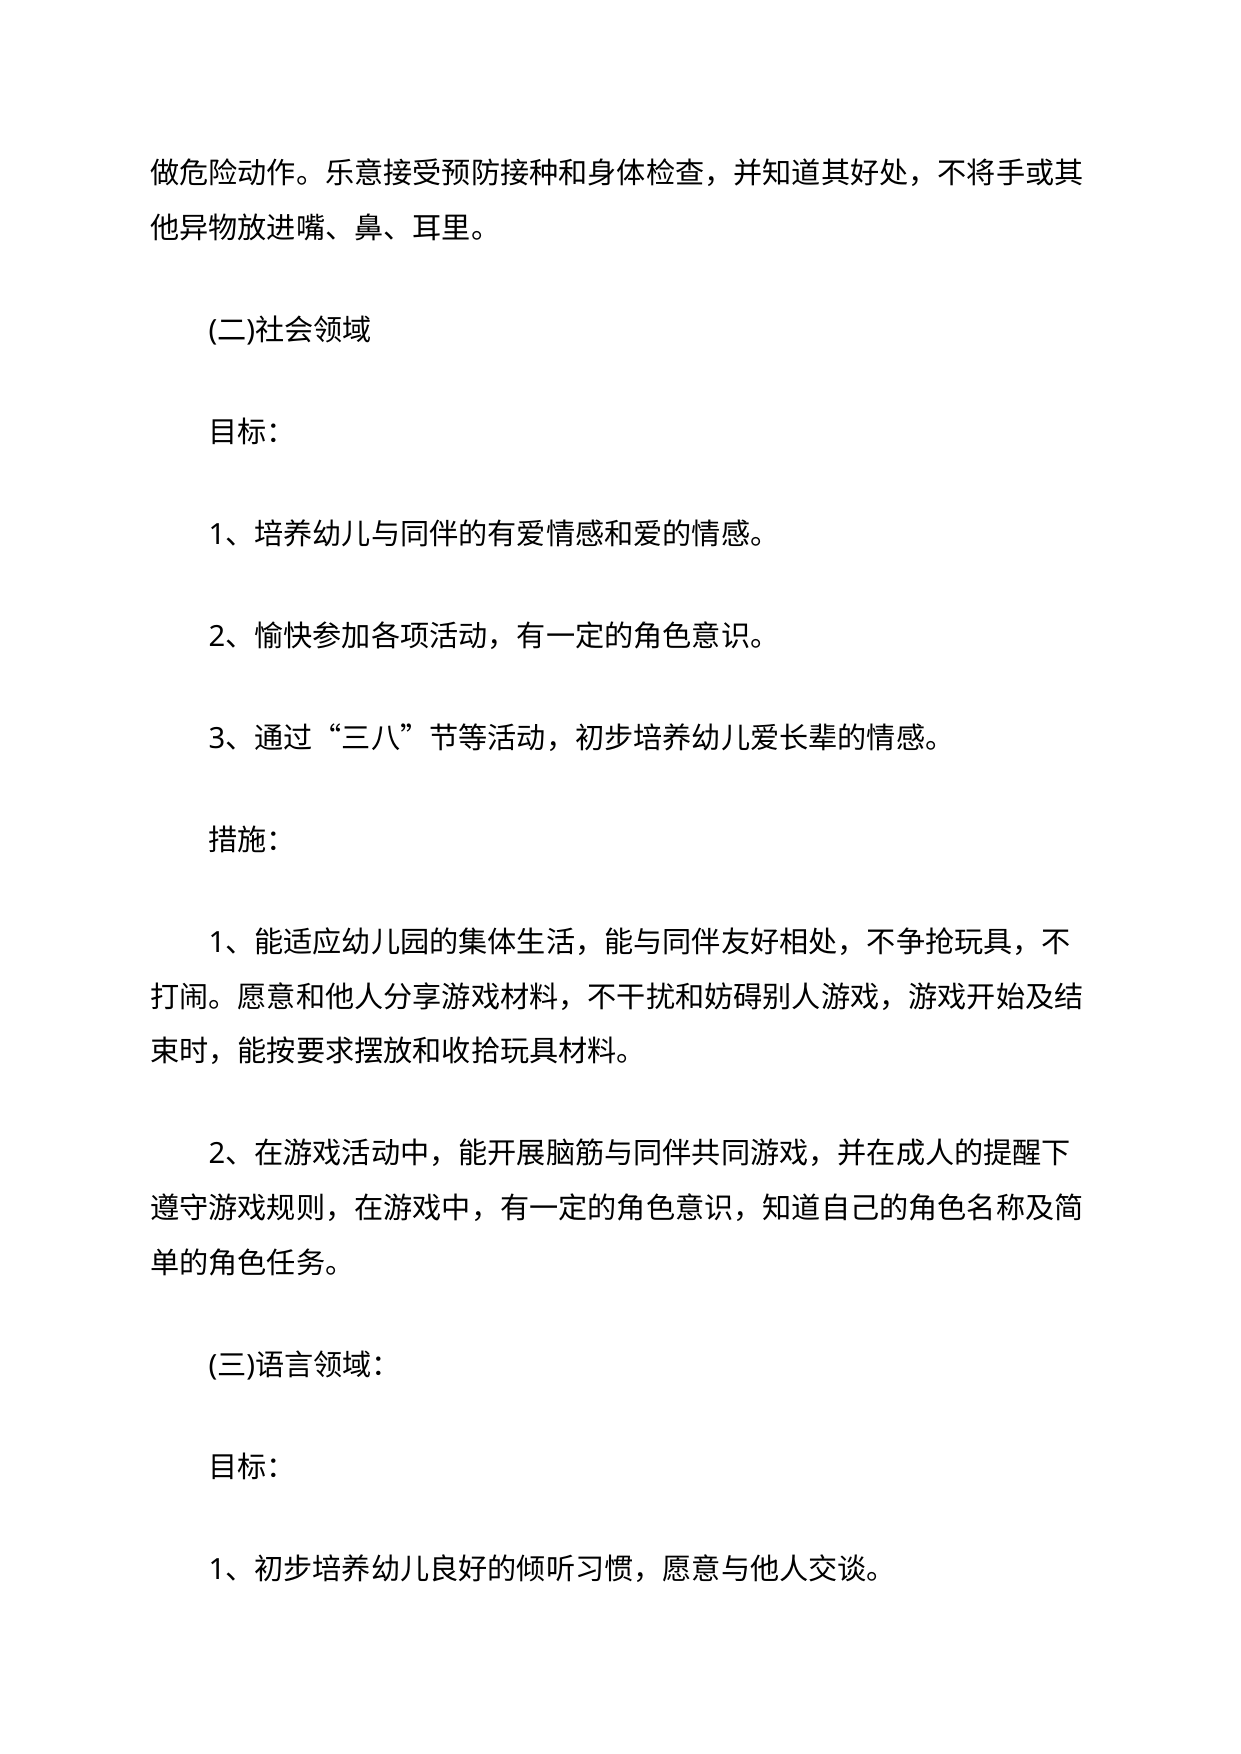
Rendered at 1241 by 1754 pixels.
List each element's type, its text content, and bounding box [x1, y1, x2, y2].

text 2、在游戏活动中，能开展脑筋与同伴共同游戏，并在成人的提醒下遵守游戏规则，在游戏中，有一定的角色意识，知道自己的角色名称及简单的角色任务。 [150, 1130, 1090, 1282]
text (二)社会领域 [150, 307, 1090, 349]
text 目标： [150, 409, 1090, 451]
text 1、能适应幼儿园的集体生活，能与同伴友好相处，不争抢玩具，不打闹。愿意和他人分享游戏材料，不干扰和妨碍别人游戏，游戏开始及结束时，能按要求摆放和收拾玩具材料。 [150, 918, 1090, 1070]
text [150, 150, 1090, 247]
text 措施： [150, 816, 1090, 859]
text 目标： [150, 1443, 1090, 1486]
text 1、初步培养幼儿良好的倾听习惯，愿意与他人交谈。 [150, 1545, 1090, 1588]
text (三)语言领域： [150, 1341, 1090, 1384]
text 1、培养幼儿与同伴的有爱情感和爱的情感。 [150, 510, 1090, 553]
text 2、愉快参加各项活动，有一定的角色意识。 [150, 612, 1090, 655]
text 3、通过“三八”节等活动，初步培养幼儿爱长辈的情感。 [150, 714, 1090, 757]
